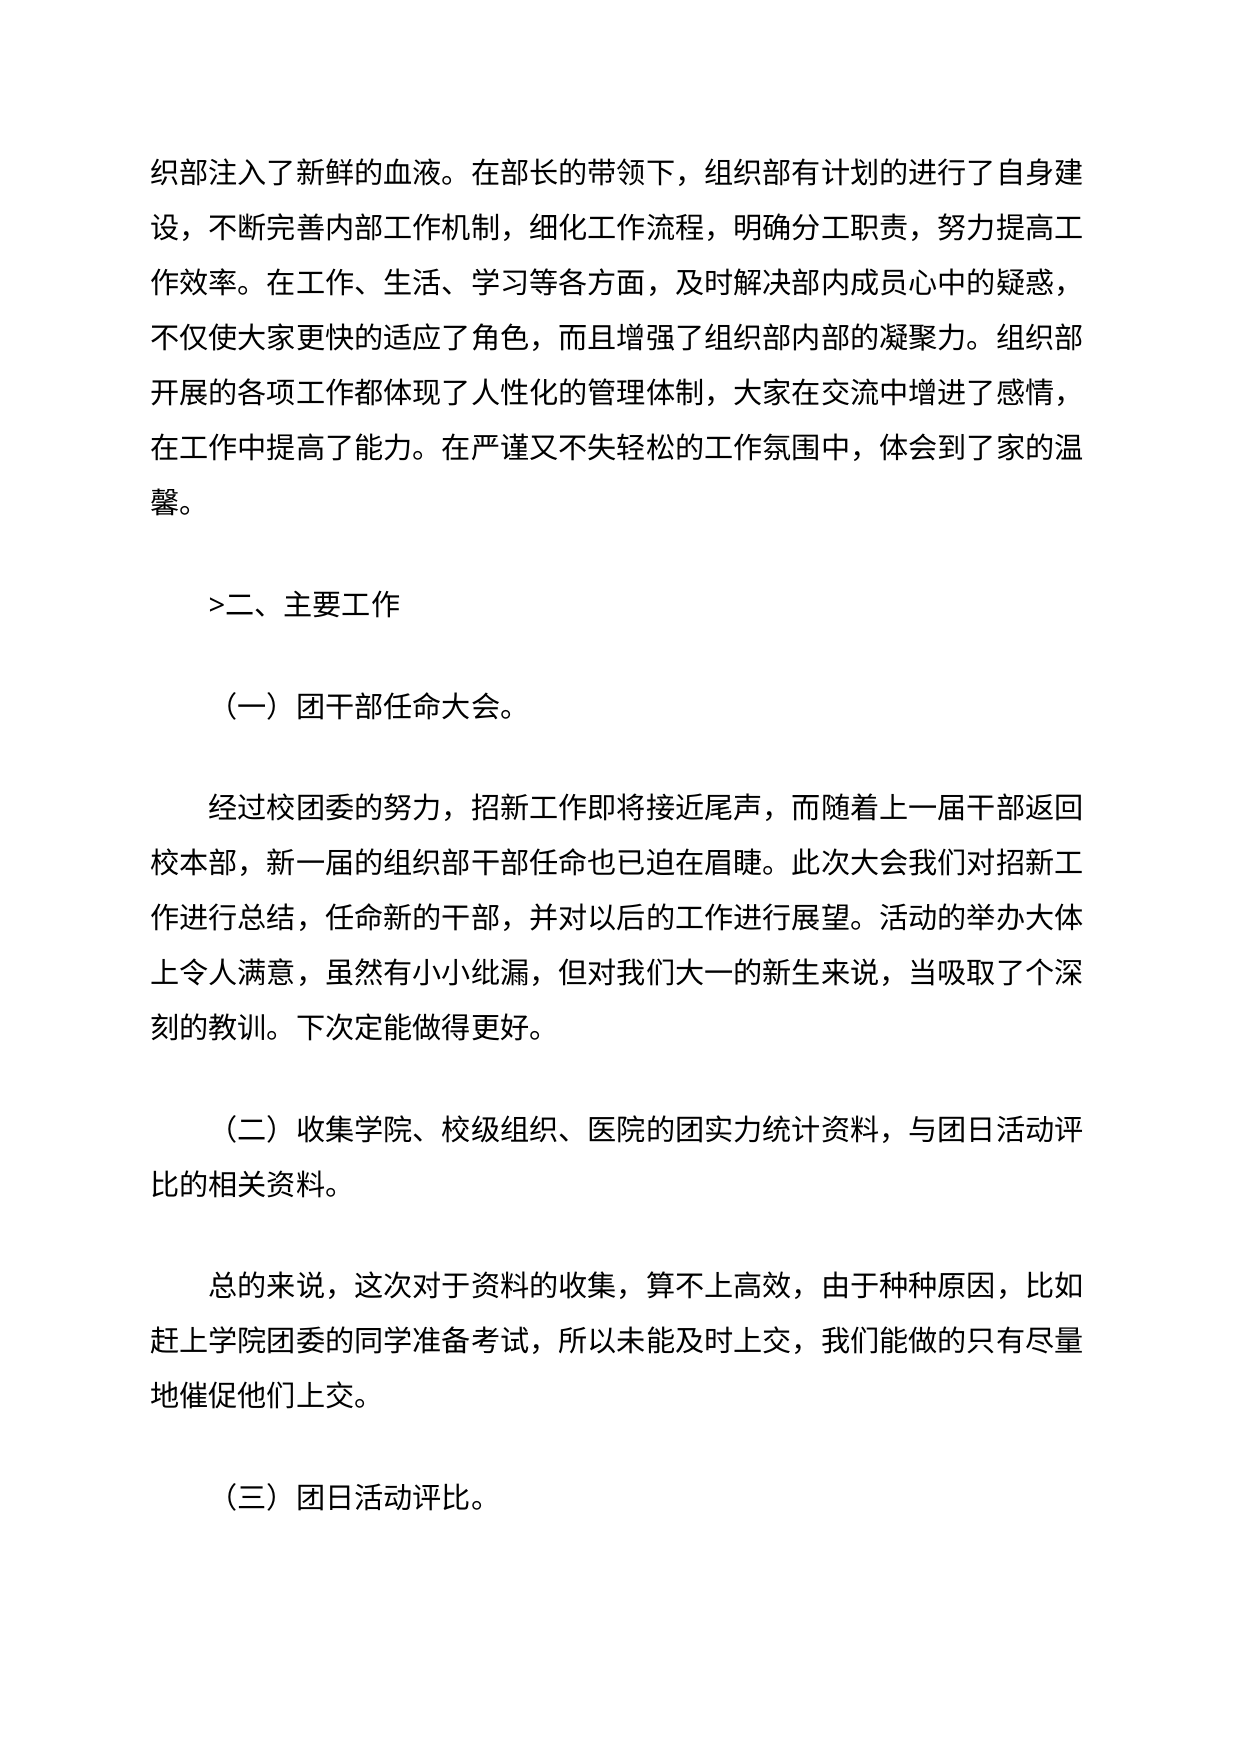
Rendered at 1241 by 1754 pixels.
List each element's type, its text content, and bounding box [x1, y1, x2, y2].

text （一）团干部任命大会。 [150, 683, 1090, 725]
text >二、主要工作 [150, 581, 1090, 623]
text 经过校团委的努力，招新工作即将接近尾声，而随着上一届干部返回校本部，新一届的组织部干部任命也已迫在眉睫。此次大会我们对招新工作进行总结，任命新的干部，并对以后的工作进行展望。活动的举办大体上令人满意，虽然有小小纰漏，但对我们大一的新生来说，当吸取了个深刻的教训。下次定能做得更好。 [150, 785, 1090, 1047]
text （二）收集学院、校级组织、医院的团实力统计资料，与团日活动评比的相关资料。 [150, 1106, 1090, 1203]
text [150, 150, 1090, 522]
text （三）团日活动评比。 [150, 1474, 1090, 1517]
text 总的来说，这次对于资料的收集，算不上高效，由于种种原因，比如赶上学院团委的同学准备考试，所以未能及时上交，我们能做的只有尽量地催促他们上交。 [150, 1263, 1090, 1415]
